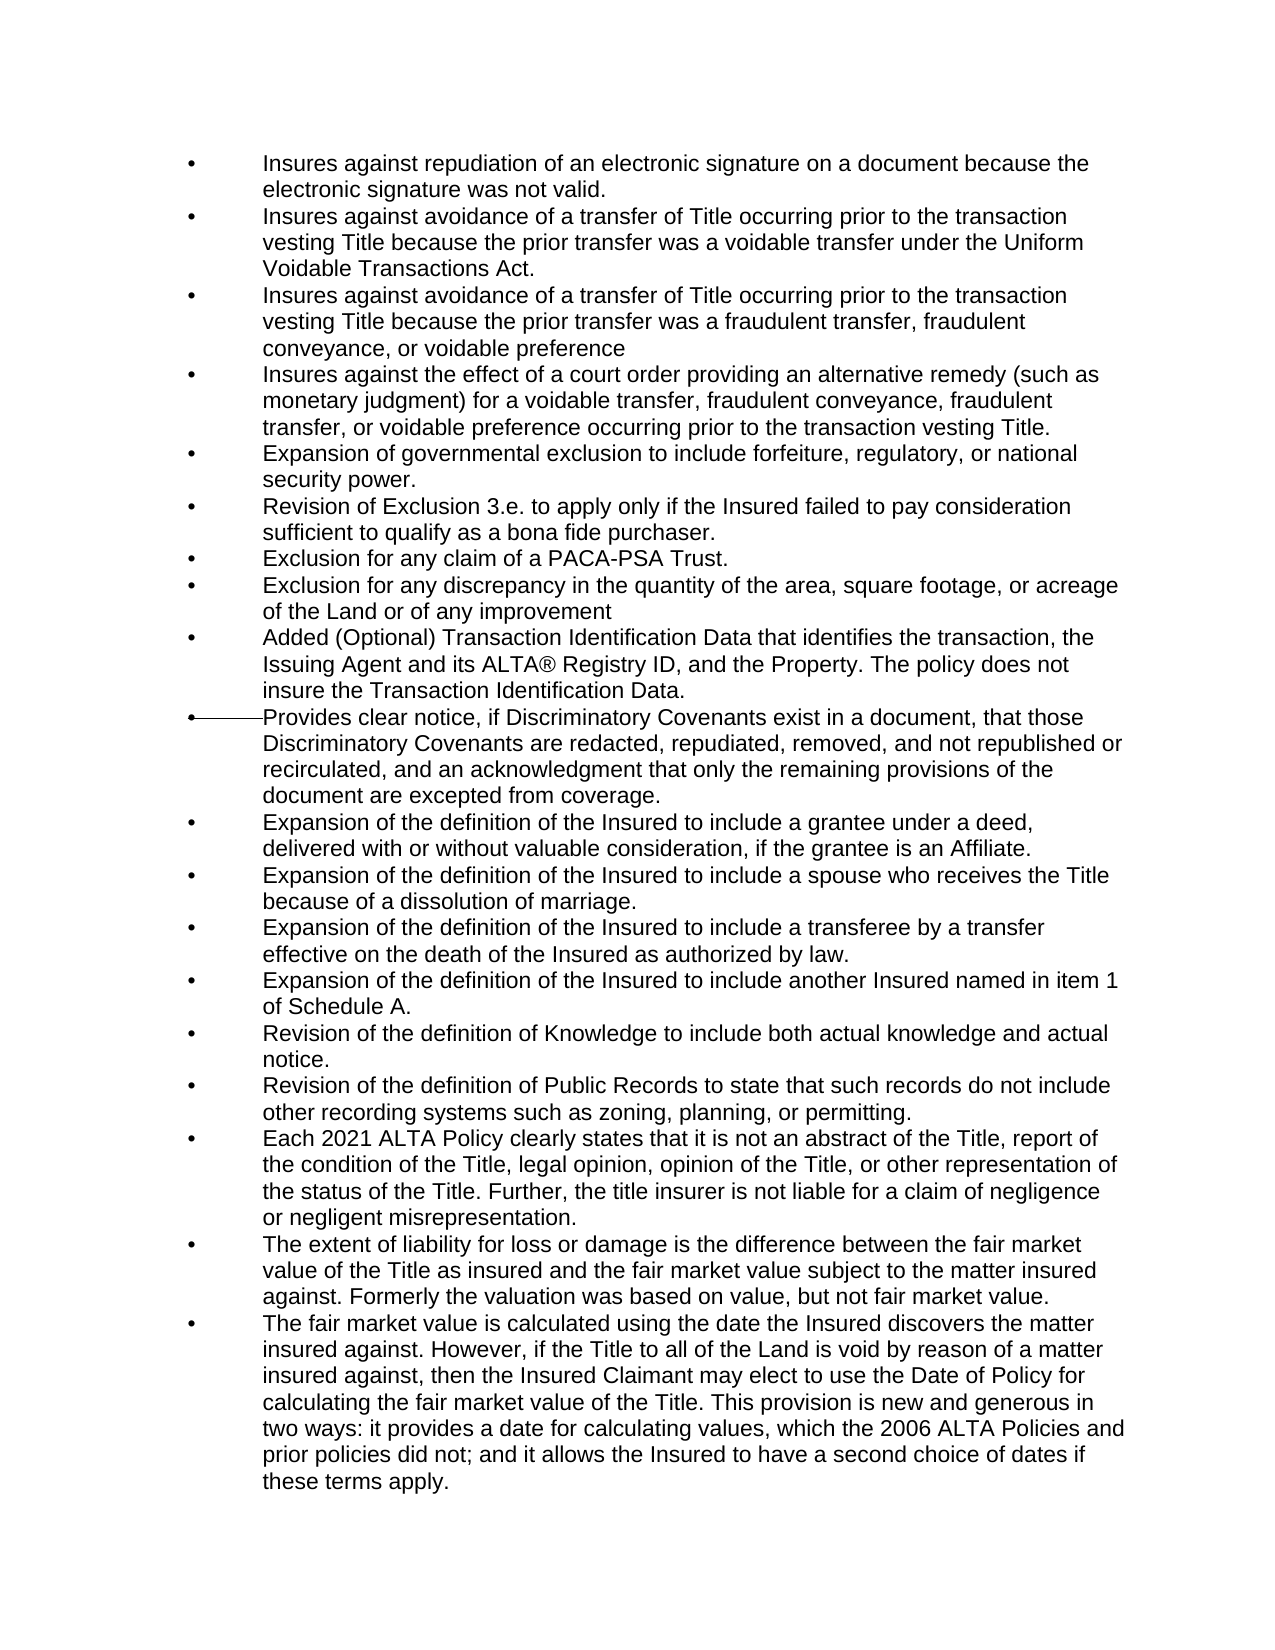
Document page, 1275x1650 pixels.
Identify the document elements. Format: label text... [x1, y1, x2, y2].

list Revision of the definition of Public Records to state that such records do not include other recording systems such as zoning, planning, or permitting. [187, 1072, 1125, 1125]
list Added (Optional) Transaction Identification Data that identifies the transaction, the Issuing Agent and its ALTA® Registry ID, and the Property. The policy does not insure the Transaction Identification Data. [187, 624, 1125, 703]
list Exclusion for any discrepancy in the quantity of the area, square footage, or acreage of the Land or of any improvement [187, 572, 1125, 624]
list Exclusion for any claim of a PACA-PSA Trust. [187, 545, 1125, 572]
list Insures against avoidance of a transfer of Title occurring prior to the transaction vesting Title because the prior transfer was a voidable transfer under the Uniform Voidable Transactions Act. [187, 203, 1125, 282]
list Insures against avoidance of a transfer of Title occurring prior to the transaction vesting Title because the prior transfer was a fraudulent transfer, fraudulent conveyance, or voidable preference [187, 282, 1125, 361]
list Expansion of the definition of the Insured to include another Insured named in item 1 of Schedule A. [187, 967, 1125, 1020]
list Expansion of the definition of the Insured to include a grantee under a deed, delivered with or without valuable consideration, if the grantee is an Affiliate. [187, 809, 1125, 862]
list The fair market value is calculated using the date the Insured discovers the matter insured against. However, if the Title to all of the Land is void by reason of a matter insured against, then the Insured Claimant may elect to use the Date of Policy for calculating the fair market value of the Title. This provision is new and generous in two ways: it provides a date for calculating values, which the 2006 ALTA Policies and prior policies did not; and it allows the Insured to have a second choice of dates if these terms apply. [187, 1309, 1125, 1494]
list Expansion of the definition of the Insured to include a transferee by a transfer effective on the death of the Insured as authorized by law. [187, 914, 1125, 967]
list The extent of liability for loss or damage is the difference between the fair market value of the Title as insured and the fair market value subject to the matter insured against. Formerly the valuation was based on value, but not fair market value. [187, 1231, 1125, 1309]
list Insures against repudiation of an electronic signature on a document because the electronic signature was not valid. [187, 150, 1125, 203]
list Provides clear notice, if Discriminatory Covenants exist in a document, that those Discriminatory Covenants are redacted, repudiated, removed, and not republished or recirculated, and an acknowledgment that only the remaining provisions of the document are excepted from coverage. [187, 703, 1125, 809]
list Expansion of the definition of the Insured to include a spouse who receives the Title because of a dissolution of marriage. [187, 862, 1125, 914]
list Each 2021 ALTA Policy clearly states that it is not an abstract of the Title, report of the condition of the Title, legal opinion, opinion of the Title, or other representation of the status of the Title. Further, the title insurer is not liable for a claim of negligence or negligent misrepresentation. [187, 1125, 1125, 1231]
list Revision of the definition of Knowledge to include both actual knowledge and actual notice. [187, 1020, 1125, 1072]
list Expansion of governmental exclusion to include forfeiture, regulatory, or national security power. [187, 440, 1125, 493]
list Revision of Exclusion 3.e. to apply only if the Insured failed to pay consideration sufficient to qualify as a bona fide purchaser. [187, 493, 1125, 545]
list Insures against the effect of a court order providing an alternative remedy (such as monetary judgment) for a voidable transfer, fraudulent conveyance, fraudulent transfer, or voidable preference occurring prior to the transaction vesting Title. [187, 361, 1125, 440]
